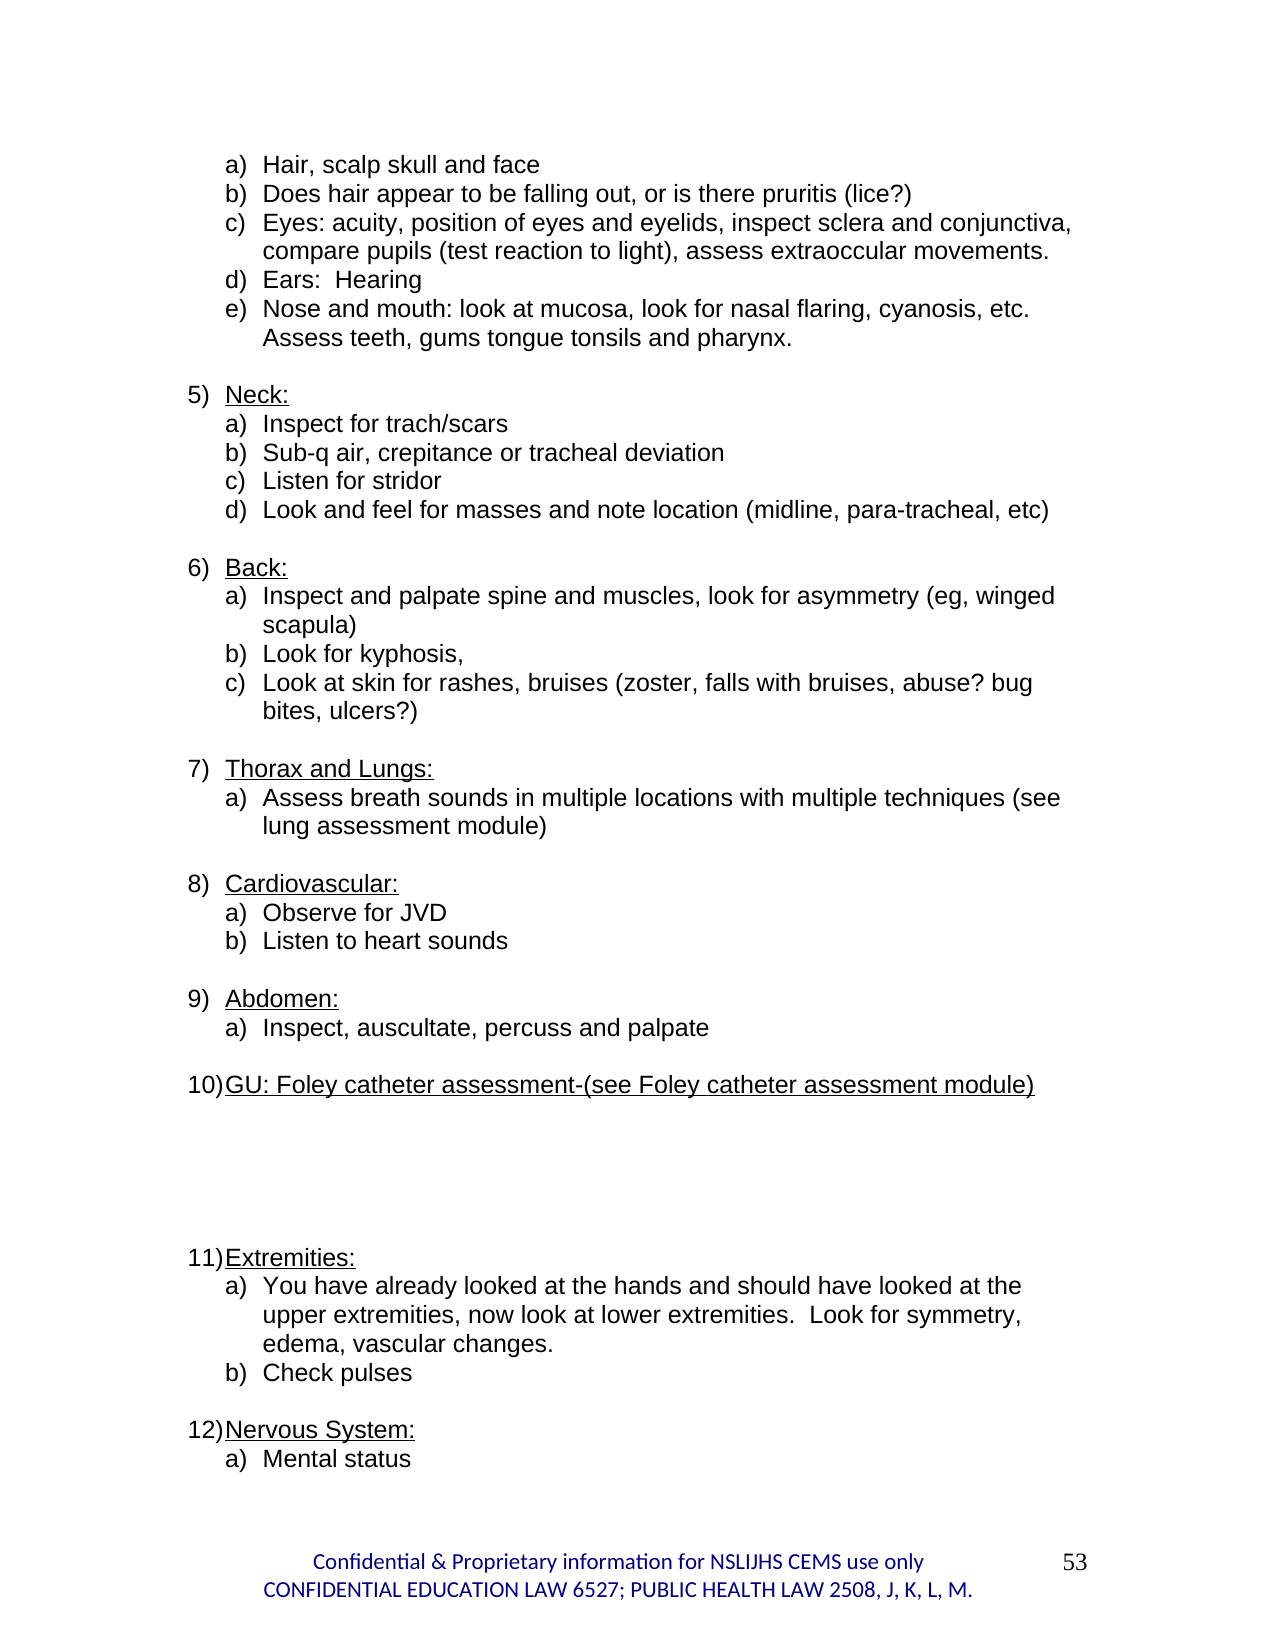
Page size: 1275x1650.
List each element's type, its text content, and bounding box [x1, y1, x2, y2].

list Mental status [225, 1444, 1087, 1472]
list Extremities: [187, 1242, 1087, 1271]
list Assess breath sounds in multiple locations with multiple techniques (see lung assessment module) [225, 782, 1087, 840]
list Thorax and Lungs: [187, 754, 1087, 782]
list Eyes: acuity, position of eyes and eyelids, inspect sclera and conjunctiva, compare pupils (test reaction to light), assess extraoccular movements. [225, 207, 1087, 265]
list You have already looked at the hands and should have looked at the upper extremities, now look at lower extremities. Look for symmetry, edema, vascular changes. [225, 1271, 1087, 1357]
list Look and feel for masses and note location (midline, para-tracheal, etc) [225, 495, 1087, 524]
list Look for kyphosis, [225, 639, 1087, 667]
list Look at skin for rashes, bruises (zoster, falls with bruises, abuse? bug bites, ulcers?) [225, 667, 1087, 725]
list Back: [187, 552, 1087, 581]
list Neck: [187, 380, 1087, 409]
list GU: Foley catheter assessment-(see Foley catheter assessment module) [187, 1070, 1087, 1099]
list Does hair appear to be falling out, or is there pruritis (lice?) [225, 179, 1087, 207]
list Check pulses [225, 1357, 1087, 1386]
list Cardiovascular: [187, 869, 1087, 897]
list Listen for stridor [225, 466, 1087, 495]
list Sub-q air, crepitance or tracheal deviation [225, 437, 1087, 466]
list Abdomen: [187, 984, 1087, 1012]
list Listen to heart sounds [225, 926, 1087, 955]
list Nervous System: [187, 1415, 1087, 1444]
list Observe for JVD [225, 897, 1087, 926]
list Inspect, auscultate, percuss and palpate [225, 1012, 1087, 1041]
list Nose and mouth: look at mucosa, look for nasal flaring, cyanosis, etc. Assess teeth, gums tongue tonsils and pharynx. [225, 294, 1087, 351]
list Inspect and palpate spine and muscles, look for asymmetry (eg, winged scapula) [225, 581, 1087, 639]
list Ears: Hearing [225, 265, 1087, 294]
list Hair, scalp skull and face [225, 150, 1087, 179]
list Inspect for trach/scars [225, 409, 1087, 437]
